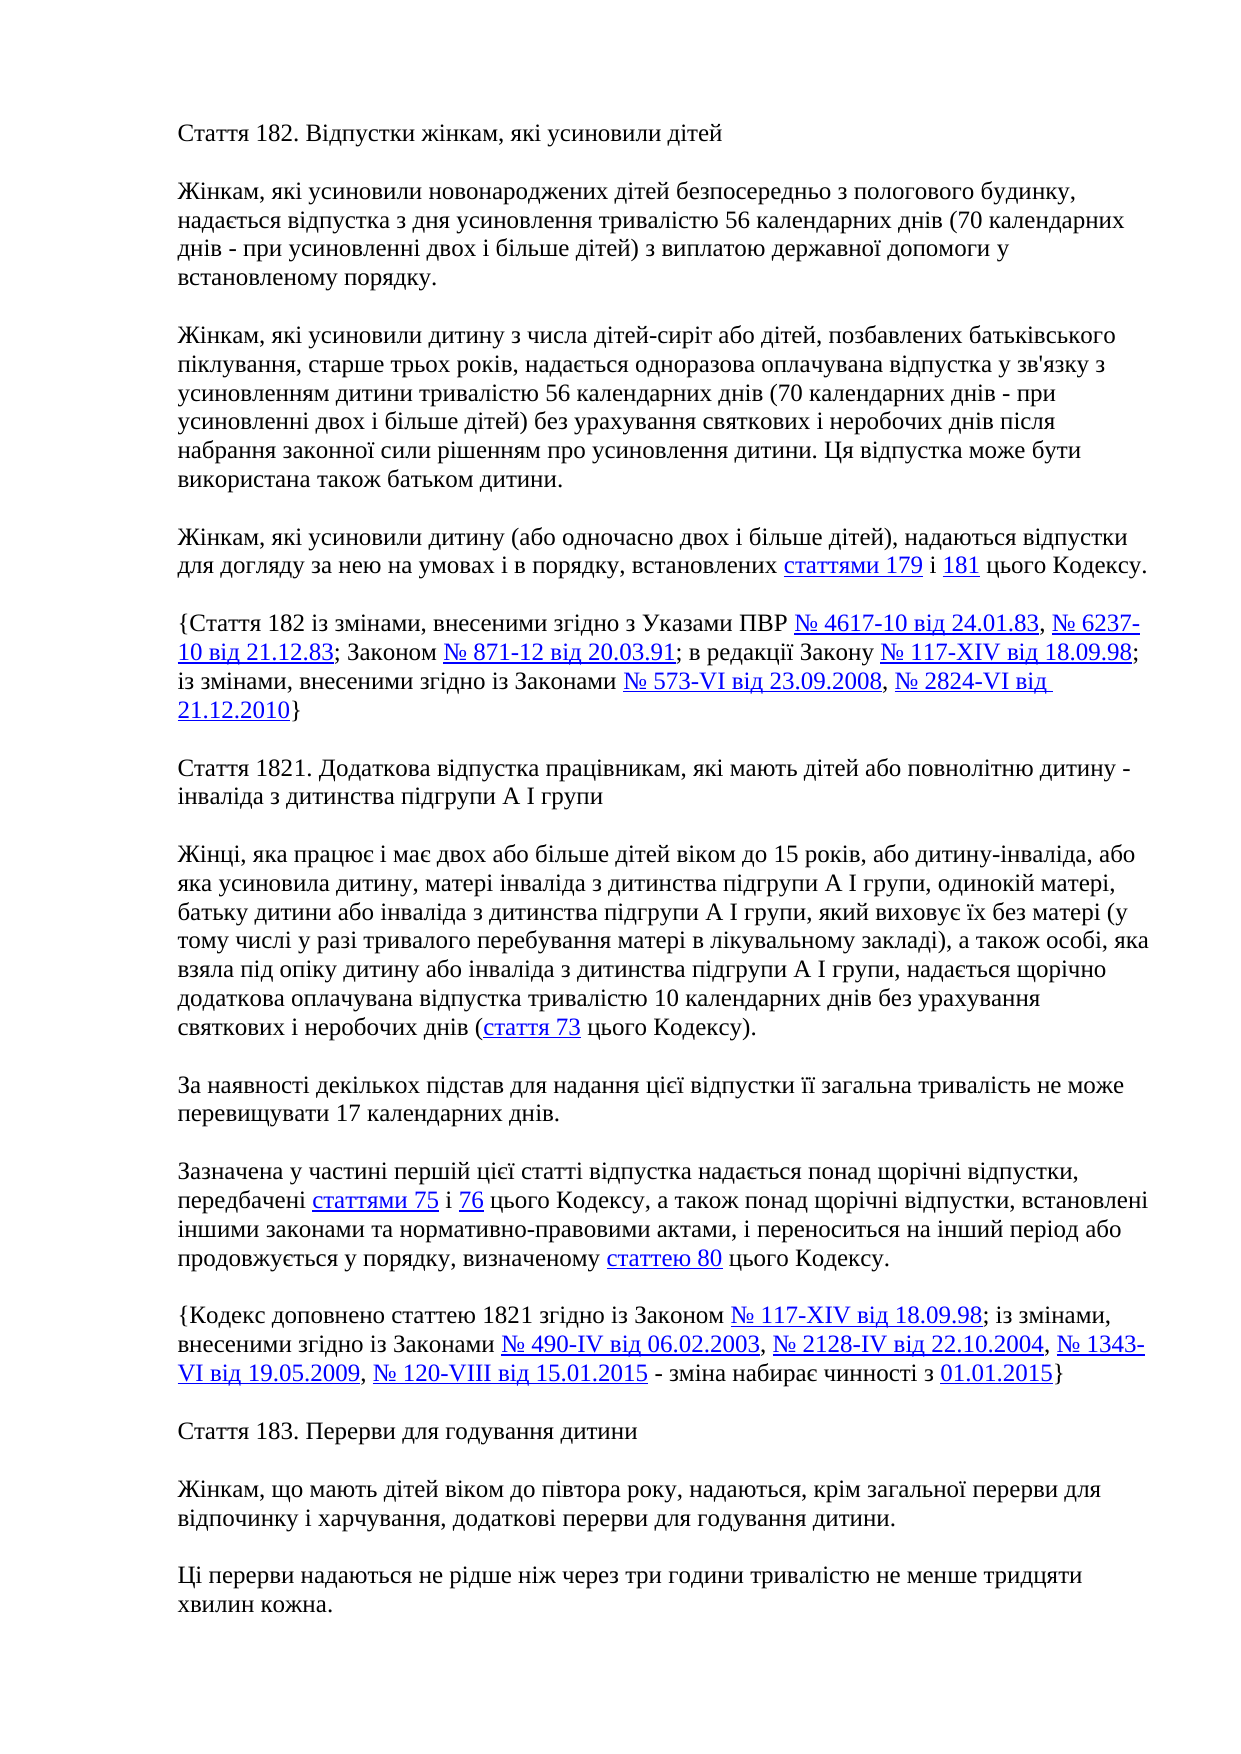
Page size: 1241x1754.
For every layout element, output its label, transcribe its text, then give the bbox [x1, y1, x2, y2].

text Стаття 182-1. Додаткова відпустка працівникам, які мають дітей або повнолітню дитину - інваліда з дитинства підгрупи А I групи [177, 753, 1152, 810]
text Жінкам, які усиновили дитину з числа дітей-сиріт або дітей, позбавлених батьківського піклування, старше трьох років, надається одноразова оплачувана відпустка у зв'язку з усиновленням дитини тривалістю 56 календарних днів (70 календарних днів - при усиновленні двох і більше дітей) без урахування святкових і неробочих днів після набрання законної сили рішенням про усиновлення дитини. Ця відпустка може бути використана також батьком дитини. [177, 320, 1152, 493]
text Жінкам, які усиновили дитину (або одночасно двох і більше дітей), надаються відпустки для догляду за нею на умовах і в порядку, встановлених статтями 179 і 181 цього Кодексу. [177, 522, 1152, 579]
text Стаття 182. Відпустки жінкам, які усиновили дітей [177, 118, 1152, 147]
text {Кодекс доповнено статтею 182-1 згідно із Законом № 117-XIV від 18.09.98; із змінами, внесеними згідно із Законами № 490-IV від 06.02.2003, № 2128-IV від 22.10.2004, № 1343-VI від 19.05.2009, № 120-VIII від 15.01.2015 - зміна набирає чинності з 01.01.2015} [177, 1301, 1152, 1387]
text Жінці, яка працює і має двох або більше дітей віком до 15 років, або дитину-інваліда, або яка усиновила дитину, матері інваліда з дитинства підгрупи А I групи, одинокій матері, батьку дитини або інваліда з дитинства підгрупи А I групи, який виховує їх без матері (у тому числі у разі тривалого перебування матері в лікувальному закладі), а також особі, яка взяла під опіку дитину або інваліда з дитинства підгрупи А I групи, надається щорічно додаткова оплачувана відпустка тривалістю 10 календарних днів без урахування святкових і неробочих днів (стаття 73 цього Кодексу). [177, 839, 1152, 1041]
text За наявності декількох підстав для надання цієї відпустки її загальна тривалість не може перевищувати 17 календарних днів. [177, 1070, 1152, 1127]
text Жінкам, що мають дітей віком до півтора року, надаються, крім загальної перерви для відпочинку і харчування, додаткові перерви для годування дитини. [177, 1474, 1152, 1531]
text Жінкам, які усиновили новонароджених дітей безпосередньо з пологового будинку, надається відпустка з дня усиновлення тривалістю 56 календарних днів (70 календарних днів - при усиновленні двох і більше дітей) з виплатою державної допомоги у встановленому порядку. [177, 176, 1152, 291]
text Ці перерви надаються не рідше ніж через три години тривалістю не менше тридцяти хвилин кожна. [177, 1561, 1152, 1618]
text Зазначена у частині першій цієї статті відпустка надається понад щорічні відпустки, передбачені статтями 75 і 76 цього Кодексу, а також понад щорічні відпустки, встановлені іншими законами та нормативно-правовими актами, і переноситься на інший період або продовжується у порядку, визначеному статтею 80 цього Кодексу. [177, 1156, 1152, 1271]
text Стаття 183. Перерви для годування дитини [177, 1416, 1152, 1445]
text {Стаття 182 із змінами, внесеними згідно з Указами ПВР № 4617-10 від 24.01.83, № 6237-10 від 21.12.83; Законом № 871-12 від 20.03.91; в редакції Закону № 117-XIV від 18.09.98; із змінами, внесеними згідно із Законами № 573-VI від 23.09.2008, № 2824-VI від 21.12.2010} [177, 608, 1152, 723]
